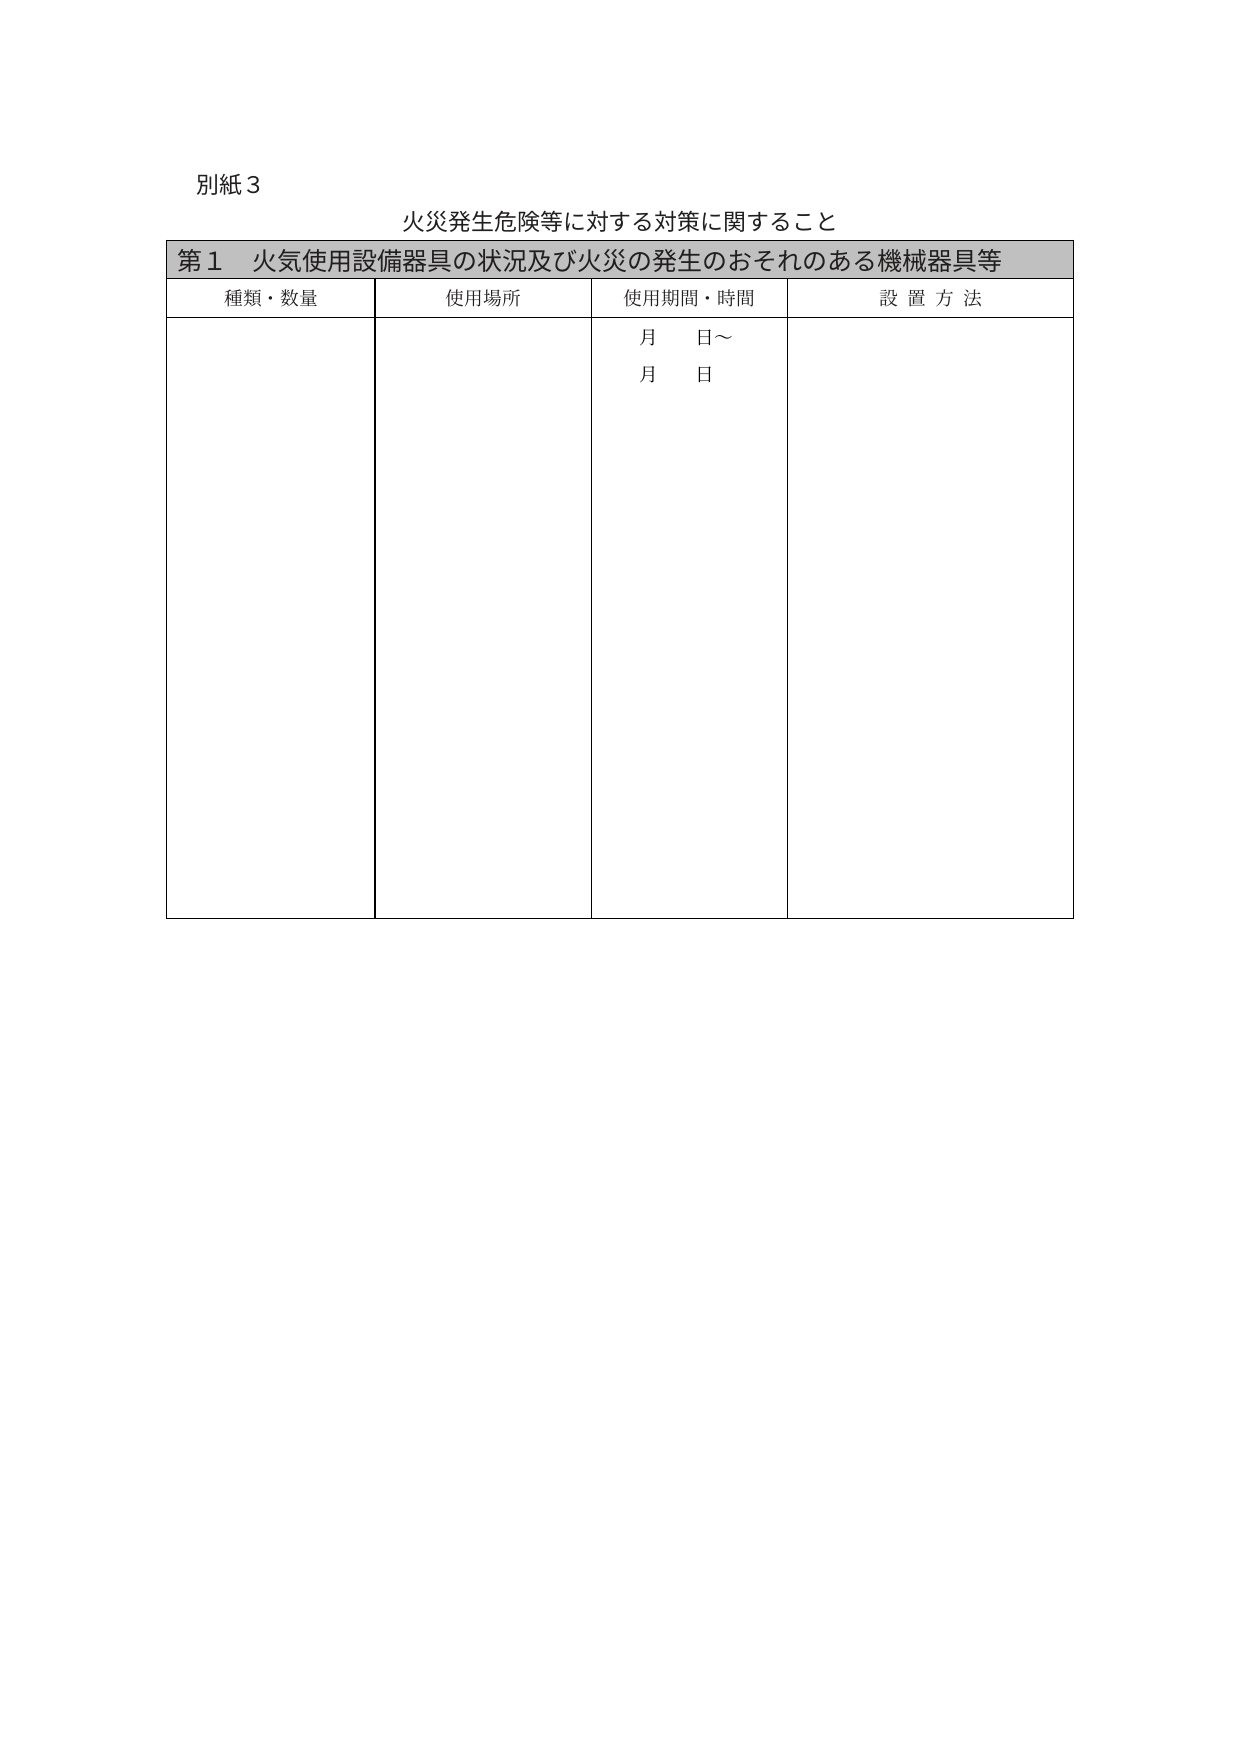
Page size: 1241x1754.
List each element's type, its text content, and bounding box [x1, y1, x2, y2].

text 火災発生危険等に対する対策に関すること [177, 202, 1063, 239]
table_header 第１ 火気使用設備器具の状況及び火災の発生のおそれのある機械器具等 [167, 241, 1073, 278]
table_cell [167, 318, 374, 918]
table_cell 設置方法 [788, 279, 1073, 317]
text 別紙３ [177, 164, 1063, 202]
table_cell 種類・数量 [167, 279, 374, 317]
table_cell 月 日～ 月 日 [592, 318, 787, 918]
table_cell [788, 318, 1073, 918]
table_cell 使用期間・時間 [592, 279, 787, 317]
table_cell [376, 318, 591, 918]
table_cell 使用場所 [376, 279, 591, 317]
